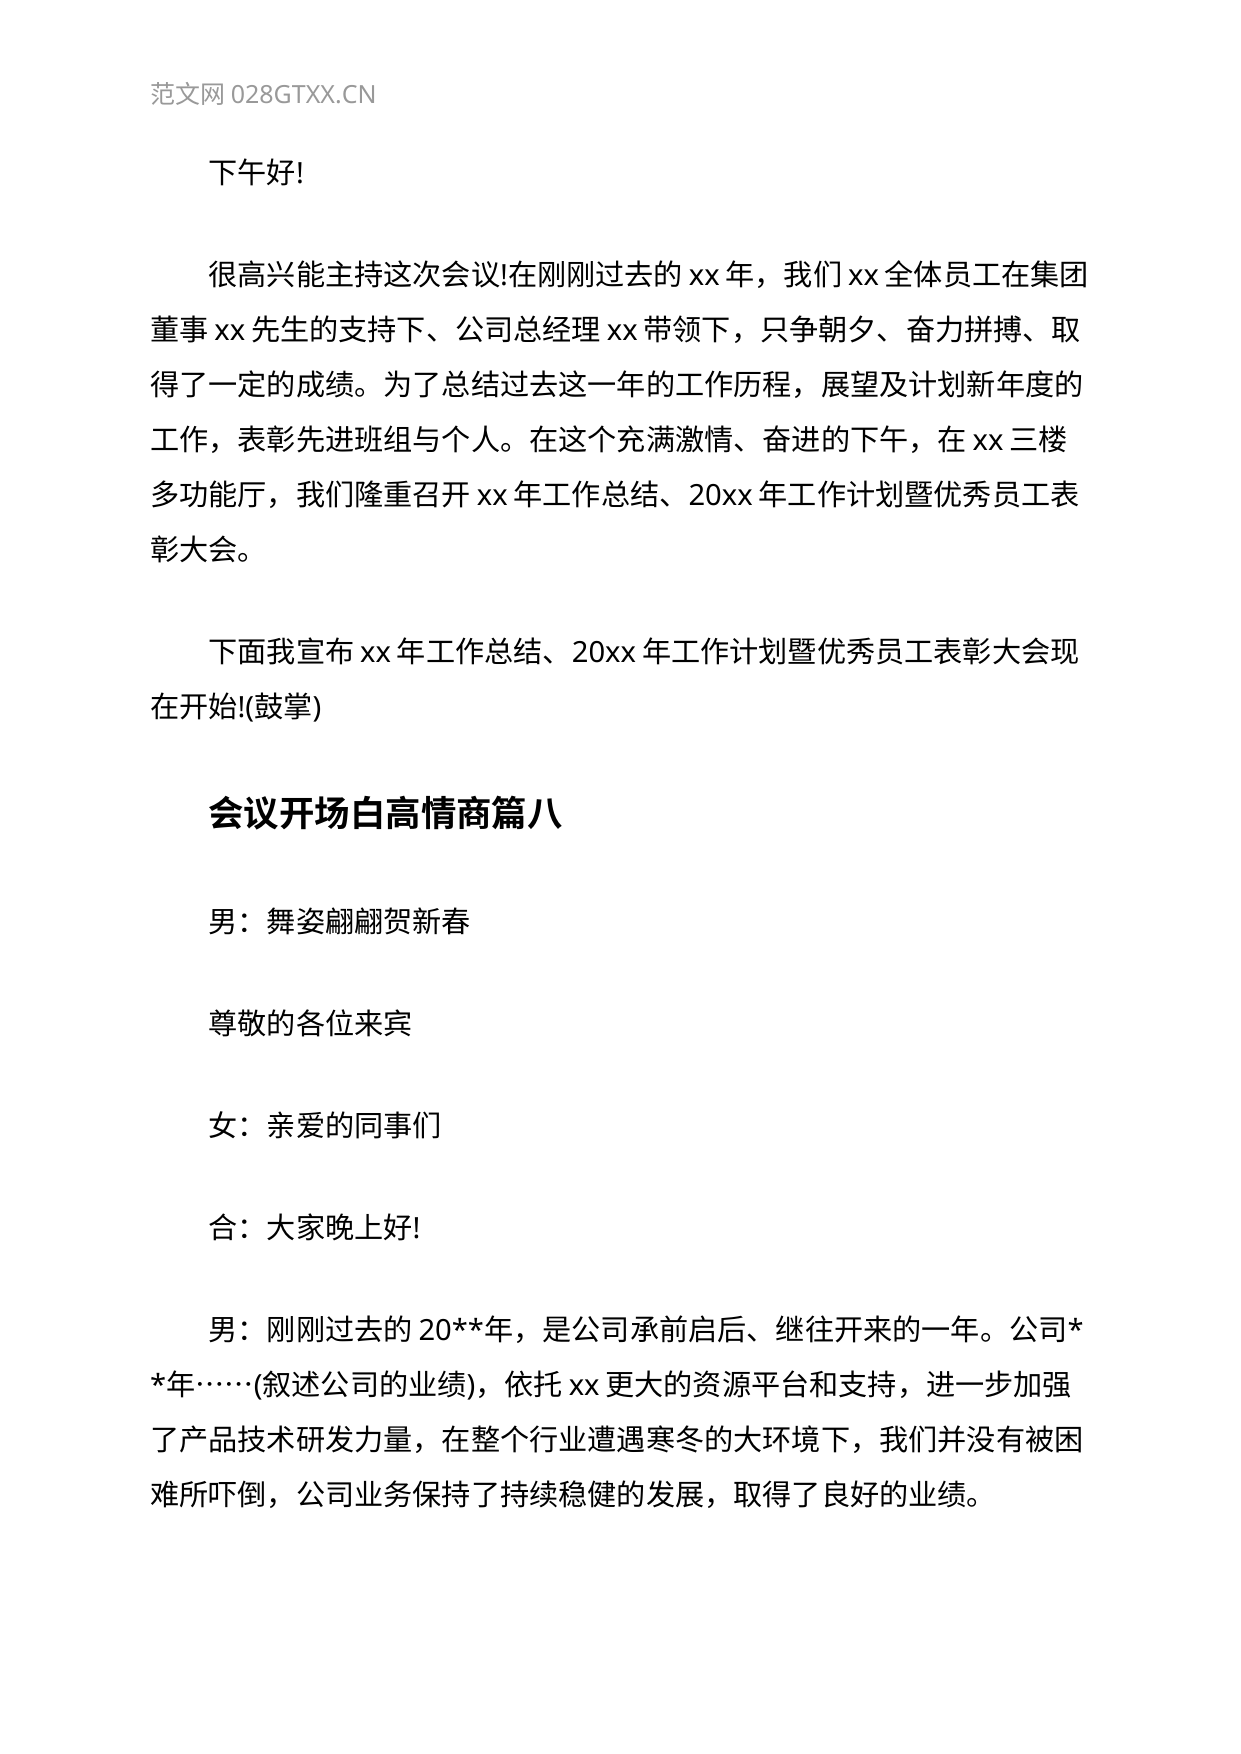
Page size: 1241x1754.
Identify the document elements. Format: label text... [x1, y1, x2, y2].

text 会议开场白高情商篇八 [150, 786, 1090, 837]
text 男：刚刚过去的20**年，是公司承前启后、继往开来的一年。公司**年……(叙述公司的业绩)，依托xx更大的资源平台和支持，进一步加强了产品技术研发力量，在整个行业遭遇寒冬的大环境下，我们并没有被困难所吓倒，公司业务保持了持续稳健的发展，取得了良好的业绩。 [150, 1306, 1090, 1513]
text 女：亲爱的同事们 [150, 1103, 1090, 1145]
text 男：舞姿翩翩贺新春 [150, 899, 1090, 941]
text 下面我宣布xx年工作总结、20xx年工作计划暨优秀员工表彰大会现在开始!(鼓掌) [150, 629, 1090, 726]
text 尊敬的各位来宾 [150, 1001, 1090, 1043]
text 下午好! [150, 150, 1090, 192]
text 合：大家晚上好! [150, 1204, 1090, 1247]
text 很高兴能主持这次会议!在刚刚过去的xx年，我们xx全体员工在集团董事xx先生的支持下、公司总经理xx带领下，只争朝夕、奋力拼搏、取得了一定的成绩。为了总结过去这一年的工作历程，展望及计划新年度的工作，表彰先进班组与个人。在这个充满激情、奋进的下午，在xx三楼多功能厅，我们隆重召开xx年工作总结、20xx年工作计划暨优秀员工表彰大会。 [150, 252, 1090, 569]
